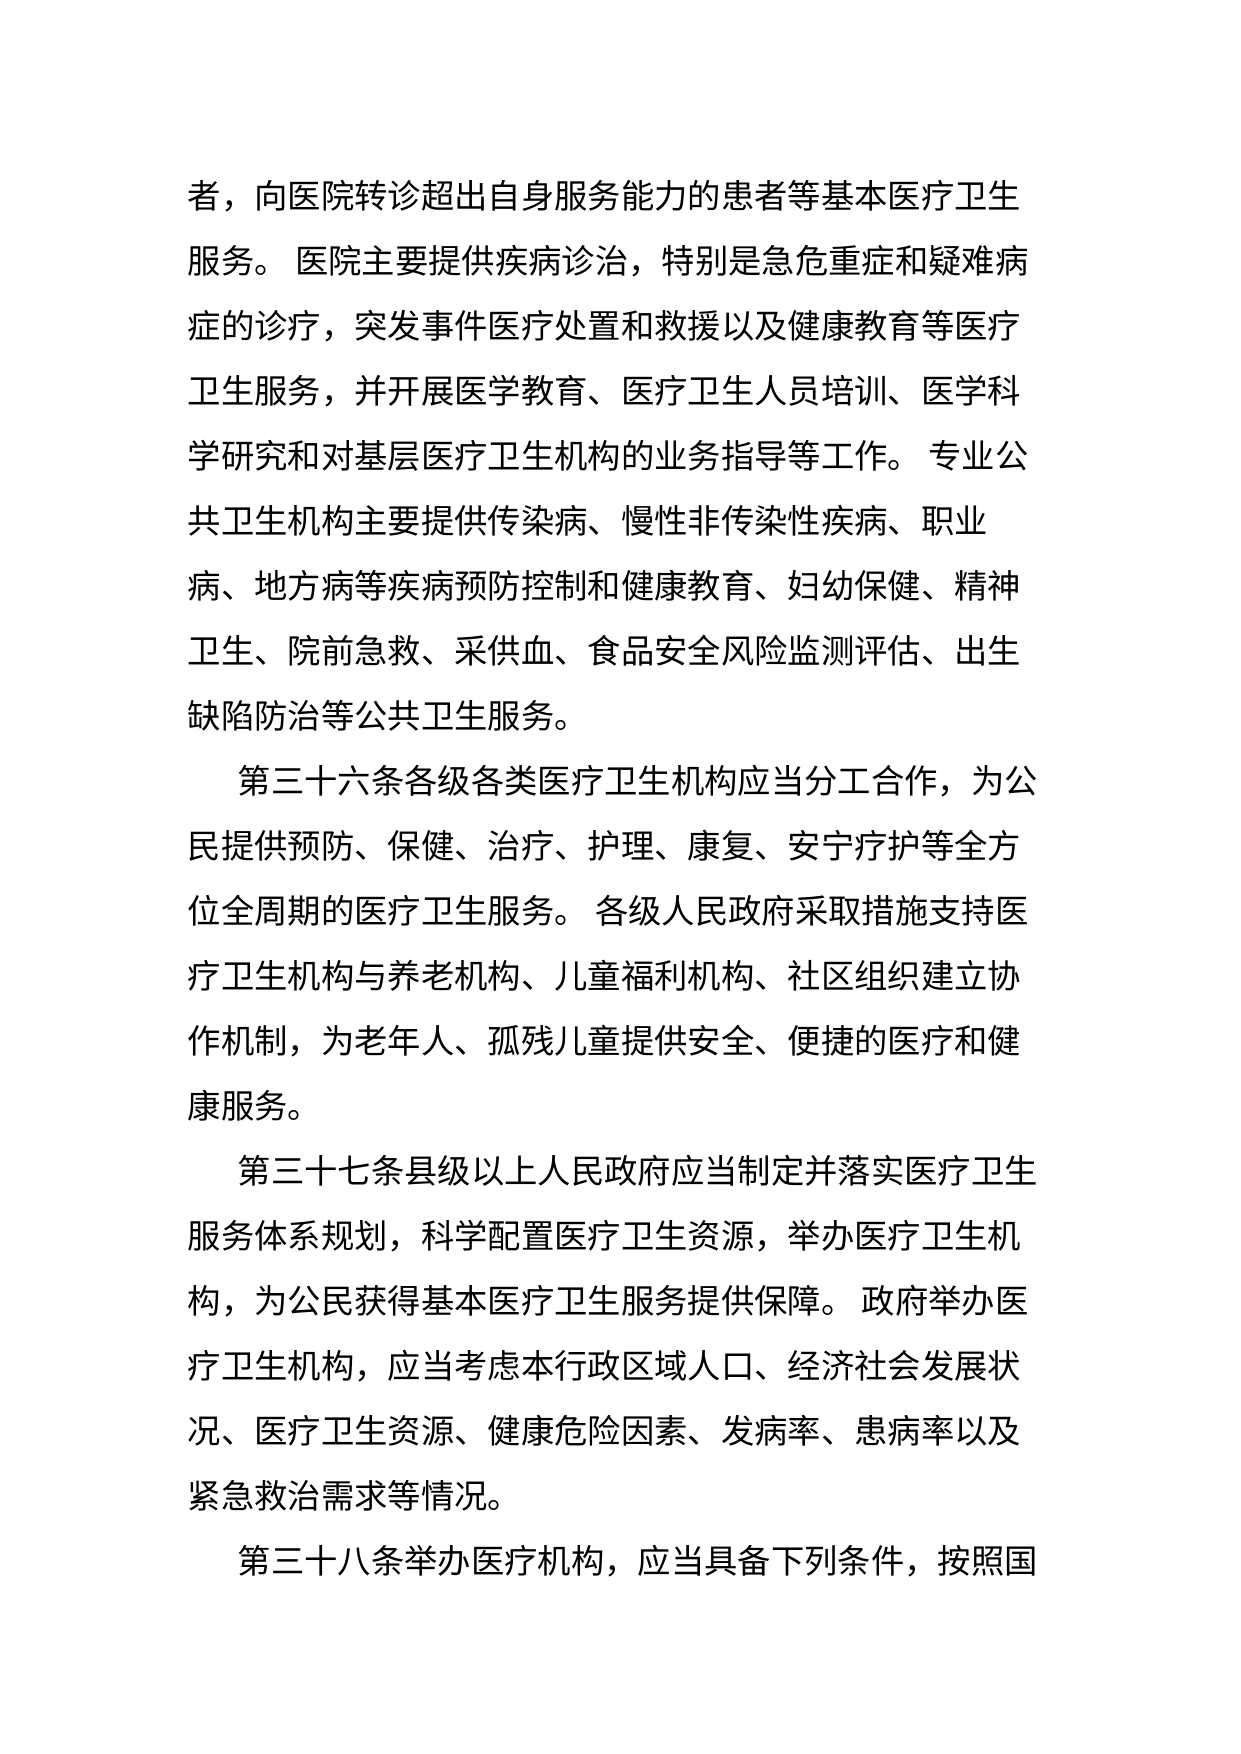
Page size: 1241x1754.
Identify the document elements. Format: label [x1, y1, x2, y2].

table_cell [188, 162, 1053, 1592]
